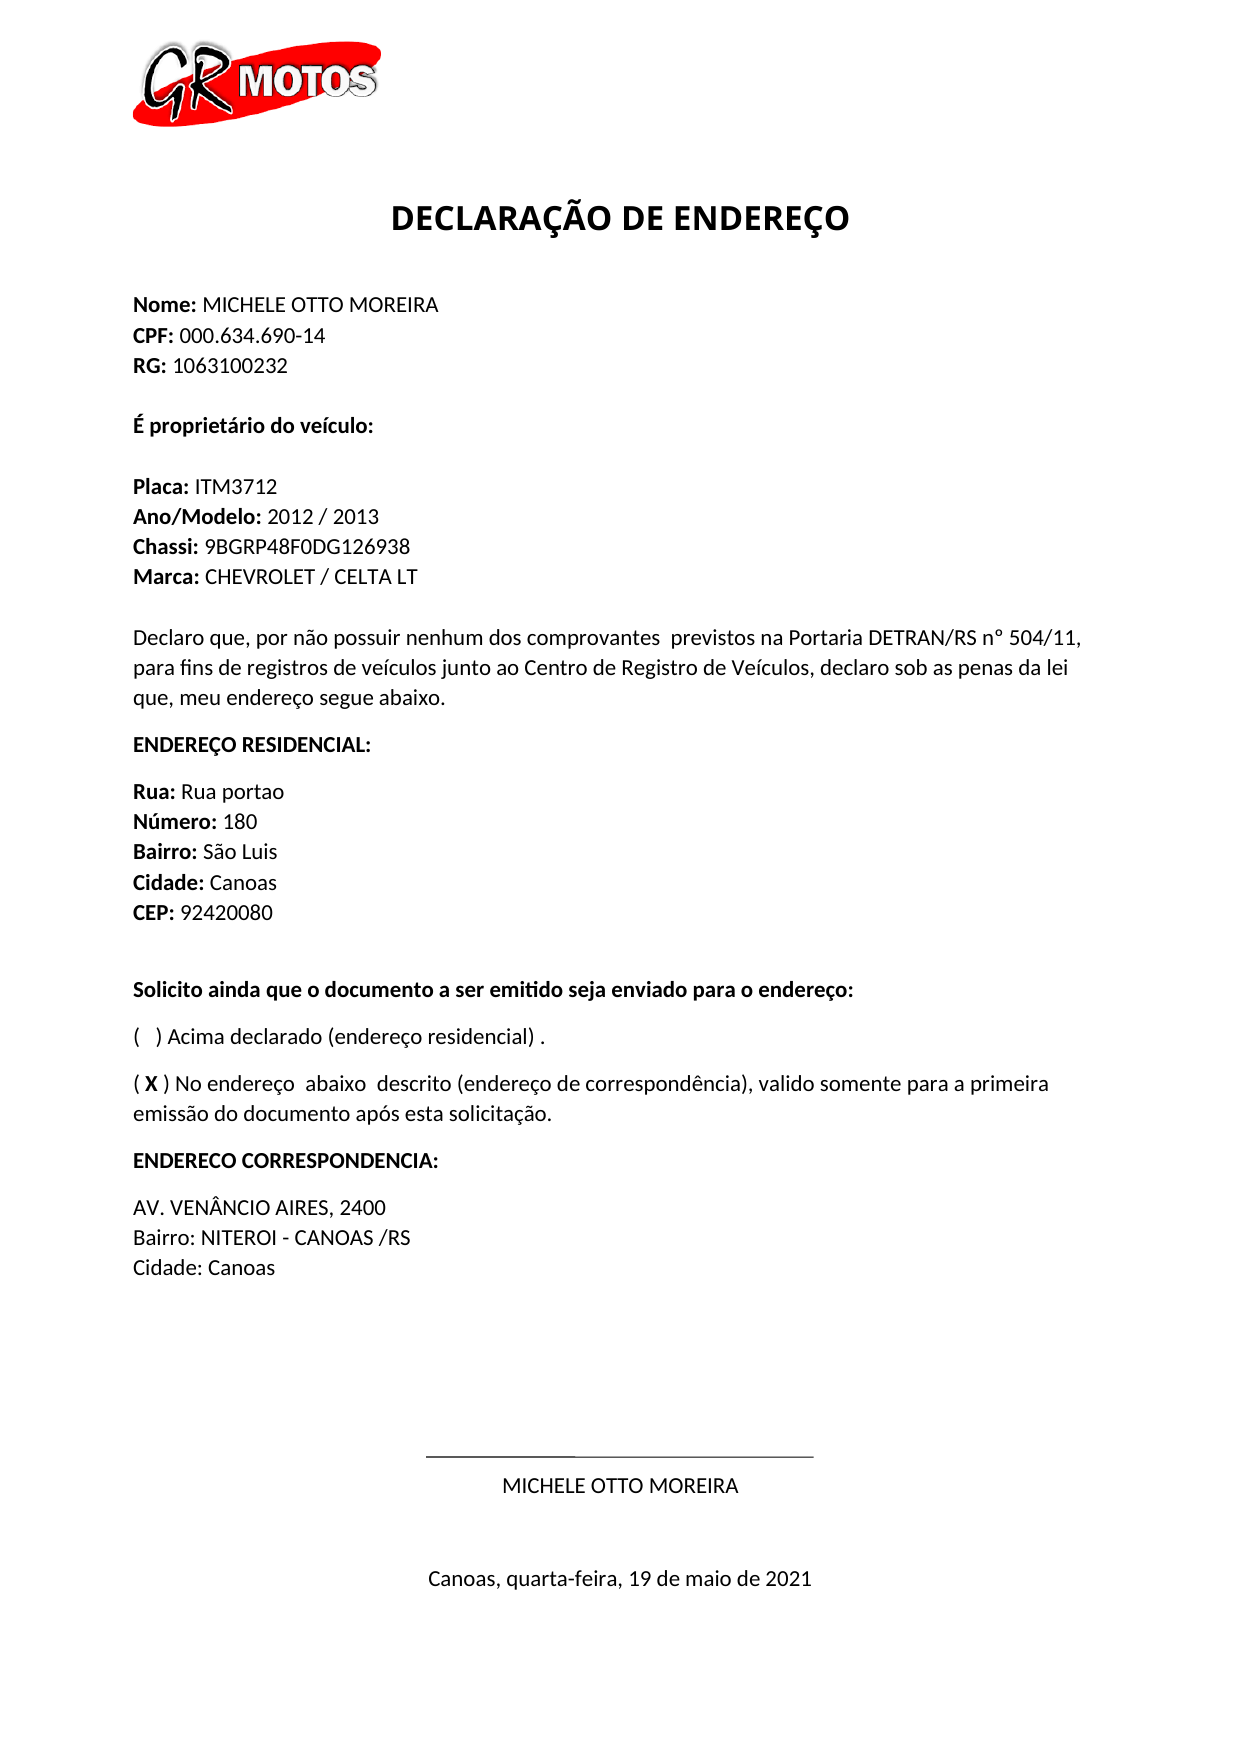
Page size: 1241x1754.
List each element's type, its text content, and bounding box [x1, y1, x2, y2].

text CPF: 000.634.690-14 [133, 321, 1107, 349]
text CEP: 92420080 [133, 898, 1107, 926]
text ( X ) No endereço abaixo descrito (endereço de correspondência), valido somente para a primeira emissão do documento após esta solicitação. [133, 1069, 1107, 1127]
text Bairro: NITEROI - CANOAS /RS [133, 1223, 1107, 1251]
text ENDEREÇO RESIDENCIAL: [133, 730, 1107, 758]
text Canoas, quarta-feira, 19 de maio de 2021 [133, 1564, 1107, 1593]
text Número: 180 [133, 807, 1107, 835]
text ( ) Acima declarado (endereço residencial) . [133, 1022, 1107, 1050]
text Nome: MICHELE OTTO MOREIRA [133, 291, 1107, 319]
text É proprietário do veículo: [133, 411, 1107, 439]
text AV. VENÂNCIO AIRES, 2400 [133, 1193, 1107, 1221]
text Chassi: 9BGRP48F0DG126938 [133, 532, 1107, 560]
picture [132, 23, 417, 142]
text Ano/Modelo: 2012 / 2013 [133, 502, 1107, 530]
text Cidade: Canoas [133, 1253, 1107, 1281]
text Rua: Rua portao [133, 777, 1107, 805]
text Cidade: Canoas [133, 868, 1107, 896]
text RG: 1063100232 [133, 351, 1107, 379]
text Bairro: São Luis [133, 837, 1107, 866]
text MICHELE OTTO MOREIRA [133, 1471, 1107, 1499]
text Declaro que, por não possuir nenhum dos comprovantes previstos na Portaria DETRAN/RS nº 504/11, para fins de registros de veículos junto ao Centro de Registro de Veículos, declaro sob as penas da lei que, meu endereço segue abaixo. [133, 623, 1107, 711]
text Marca: CHEVROLET / CELTA LT [133, 562, 1107, 591]
subtitle DECLARAÇÃO DE ENDEREÇO [133, 195, 1107, 240]
text Placa: ITM3712 [133, 472, 1107, 500]
text Solicito ainda que o documento a ser emitido seja enviado para o endereço: [133, 975, 1107, 1003]
text ENDERECO CORRESPONDENCIA: [133, 1146, 1107, 1174]
